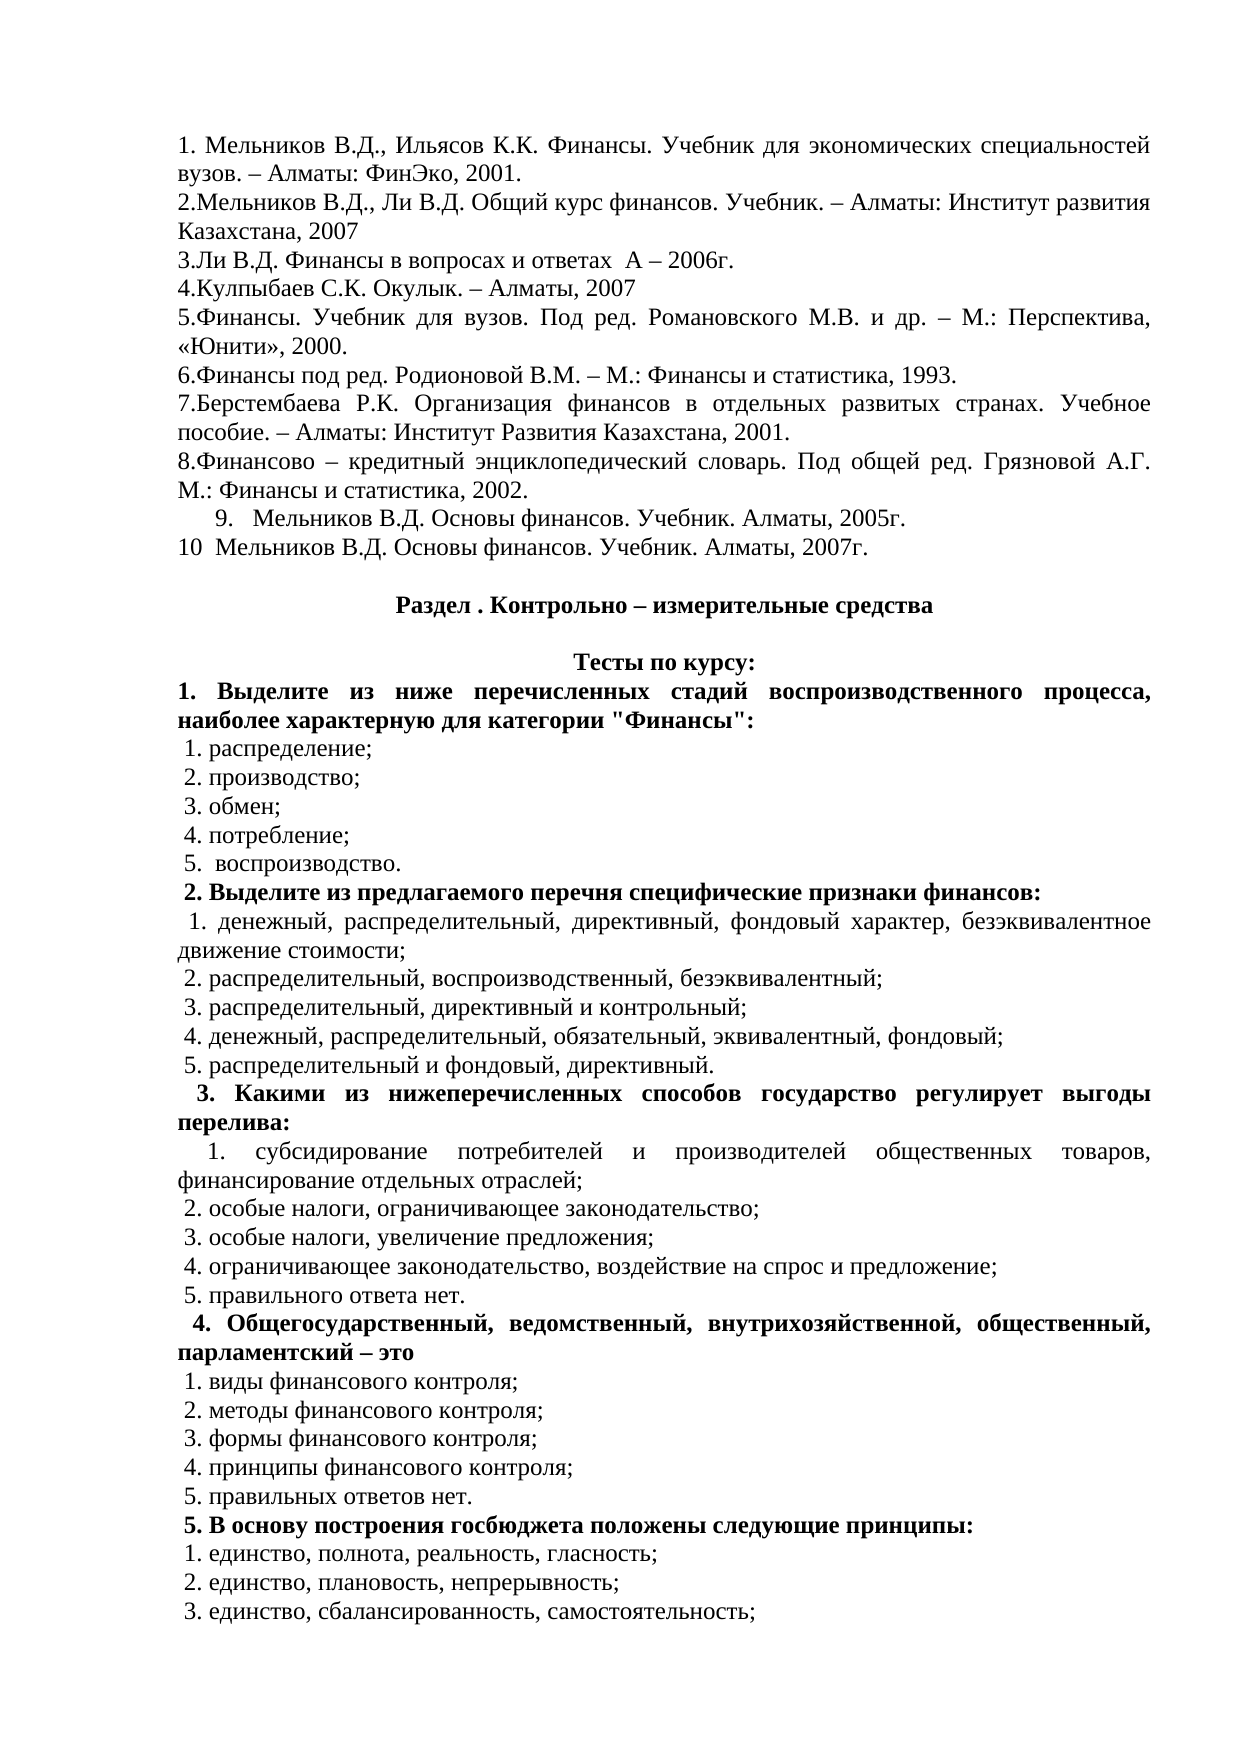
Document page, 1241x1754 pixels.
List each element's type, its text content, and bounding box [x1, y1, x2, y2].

text 1. распределение; [177, 733, 1152, 762]
text 2.Мельников В.Д., Ли В.Д. Общий курс финансов. Учебник. – Алматы: Институт развития Казахстана, 2007 [177, 187, 1152, 245]
text 10 Мельников В.Д. Основы финансов. Учебник. Алматы, 2007г. [177, 532, 1152, 561]
text 5. распределительный и фондовый, директивный. [177, 1050, 1152, 1078]
text 5. правильных ответов нет. [177, 1481, 1152, 1510]
text 7.Берстембаева Р.К. Организация финансов в отдельных развитых странах. Учебное пособие. – Алматы: Институт Развития Казахстана, 2001. [177, 388, 1152, 446]
text 3. распределительный, директивный и контрольный; [177, 992, 1152, 1021]
text 1. Выделите из ниже перечисленных стадий воспроизводственного процесса, наиболее характерную для категории "Финансы": [177, 676, 1152, 733]
text 4. Общегосударственный, ведомственный, внутрихозяйственной, общественный, парламентский – это [177, 1308, 1152, 1366]
text 1. субсидирование потребителей и производителей общественных товаров, финансирование отдельных отраслей; [177, 1136, 1152, 1193]
text 1. единство, полнота, реальность, гласность; [177, 1538, 1152, 1567]
text 2. единство, плановость, непрерывность; [177, 1567, 1152, 1596]
text 4. ограничивающее законодательство, воздействие на спрос и предложение; [177, 1251, 1152, 1280]
text 5.Финансы. Учебник для вузов. Под ред. Романовского М.В. и др. – М.: Перспектива, «Юнити», 2000. [177, 302, 1152, 360]
text 3. особые налоги, увеличение предложения; [177, 1222, 1152, 1251]
text 2. производство; [177, 762, 1152, 791]
text 5. правильного ответа нет. [177, 1280, 1152, 1308]
text 6.Финансы под ред. Родионовой В.М. – М.: Финансы и статистика, 1993. [177, 360, 1152, 388]
text 5. воспроизводство. [177, 848, 1152, 877]
text 3.Ли В.Д. Финансы в вопросах и ответах А – 2006г. [177, 245, 1152, 273]
text 4. принципы финансового контроля; [177, 1452, 1152, 1481]
text 3. обмен; [177, 791, 1152, 820]
text Тесты по курсу: [177, 647, 1152, 676]
list Мельников В.Д. Основы финансов. Учебник. Алматы, 2005г. [215, 503, 1152, 532]
text 1. виды финансового контроля; [177, 1366, 1152, 1395]
text Раздел . Контрольно – измерительные средства [177, 590, 1152, 618]
text 2. особые налоги, ограничивающее законодательство; [177, 1193, 1152, 1222]
text 2. методы финансового контроля; [177, 1395, 1152, 1423]
text 2. распределительный, воспроизводственный, безэквивалентный; [177, 963, 1152, 992]
text 5. В основу построения госбюджета положены следующие принципы: [177, 1510, 1152, 1538]
text 2. Выделите из предлагаемого перечня специфические признаки финансов: [177, 877, 1152, 906]
text 3. Какими из нижеперечисленных способов государство регулирует выгоды перелива: [177, 1078, 1152, 1136]
text 4. потребление; [177, 820, 1152, 848]
text 1. Мельников В.Д., Ильясов К.К. Финансы. Учебник для экономических специальностей вузов. – Алматы: ФинЭко, 2001. [177, 130, 1152, 187]
text 3. формы финансового контроля; [177, 1423, 1152, 1452]
text 1. денежный, распределительный, директивный, фондовый характер, безэквивалентное движение стоимости; [177, 906, 1152, 963]
text 8.Финансово – кредитный энциклопедический словарь. Под общей ред. Грязновой А.Г. М.: Финансы и статистика, 2002. [177, 446, 1152, 503]
text 4. денежный, распределительный, обязательный, эквивалентный, фондовый; [177, 1021, 1152, 1050]
text 4.Кулпыбаев С.К. Окулык. – Алматы, 2007 [177, 273, 1152, 302]
text 3. единство, сбалансированность, самостоятельность; [177, 1596, 1152, 1625]
